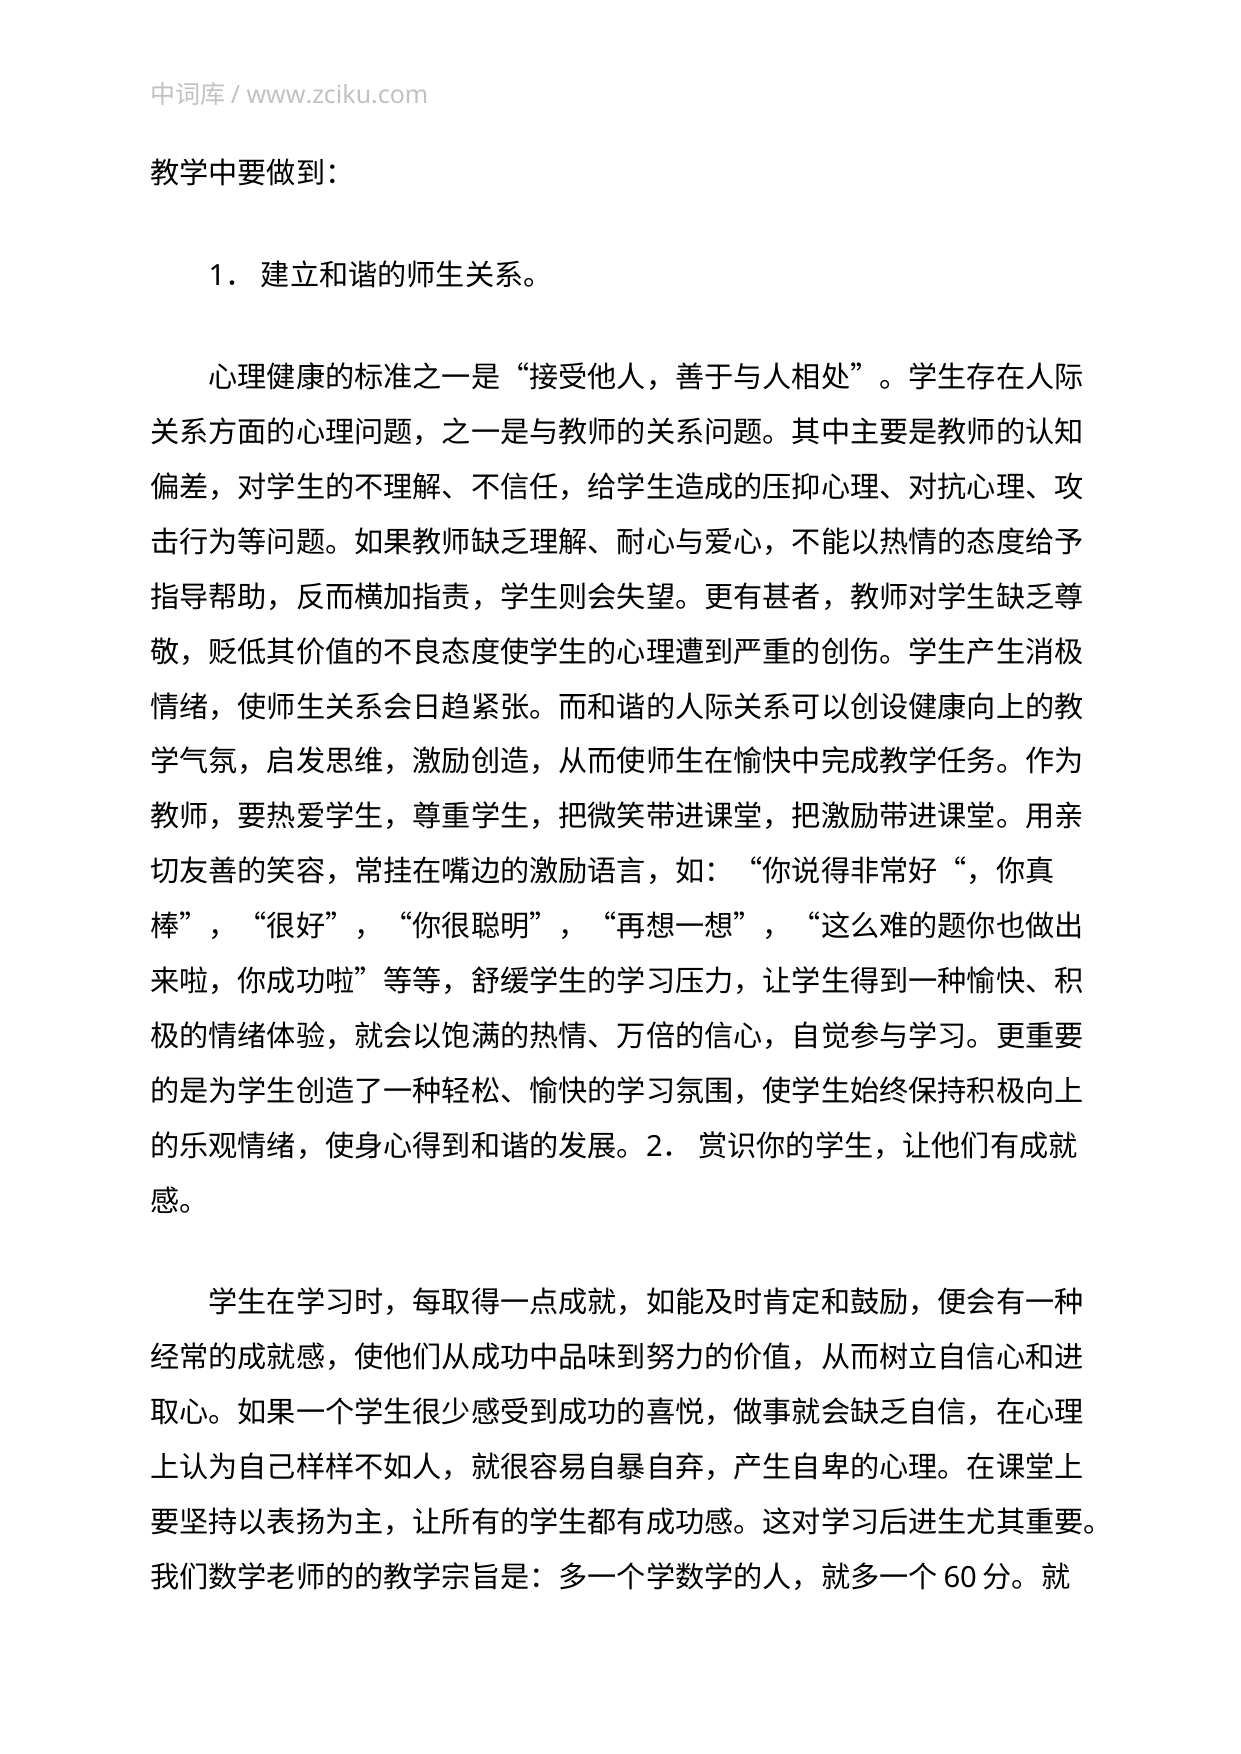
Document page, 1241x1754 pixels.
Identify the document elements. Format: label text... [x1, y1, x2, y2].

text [150, 1279, 1090, 1596]
text 1． 建立和谐的师生关系。 [150, 252, 1090, 294]
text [150, 150, 1090, 192]
text 心理健康的标准之一是“接受他人，善于与人相处”。学生存在人际关系方面的心理问题，之一是与教师的关系问题。其中主要是教师的认知偏差，对学生的不理解、不信任，给学生造成的压抑心理、对抗心理、攻击行为等问题。如果教师缺乏理解、耐心与爱心，不能以热情的态度给予指导帮助，反而横加指责，学生则会失望。更有甚者，教师对学生缺乏尊敬，贬低其价值的不良态度使学生的心理遭到严重的创伤。学生产生消极情绪，使师生关系会日趋紧张。而和谐的人际关系可以创设健康向上的教学气氛，启发思维，激励创造，从而使师生在愉快中完成教学任务。作为教师，要热爱学生，尊重学生，把微笑带进课堂，把激励带进课堂。用亲切友善的笑容，常挂在嘴边的激励语言，如：“你说得非常好“，你真棒”，“很好”，“你很聪明”，“再想一想”，“这么难的题你也做出来啦，你成功啦”等等，舒缓学生的学习压力，让学生得到一种愉快、积极的情绪体验，就会以饱满的热情、万倍的信心，自觉参与学习。更重要的是为学生创造了一种轻松、愉快的学习氛围，使学生始终保持积极向上的乐观情绪，使身心得到和谐的发展。2． 赏识你的学生，让他们有成就感。 [150, 354, 1090, 1219]
